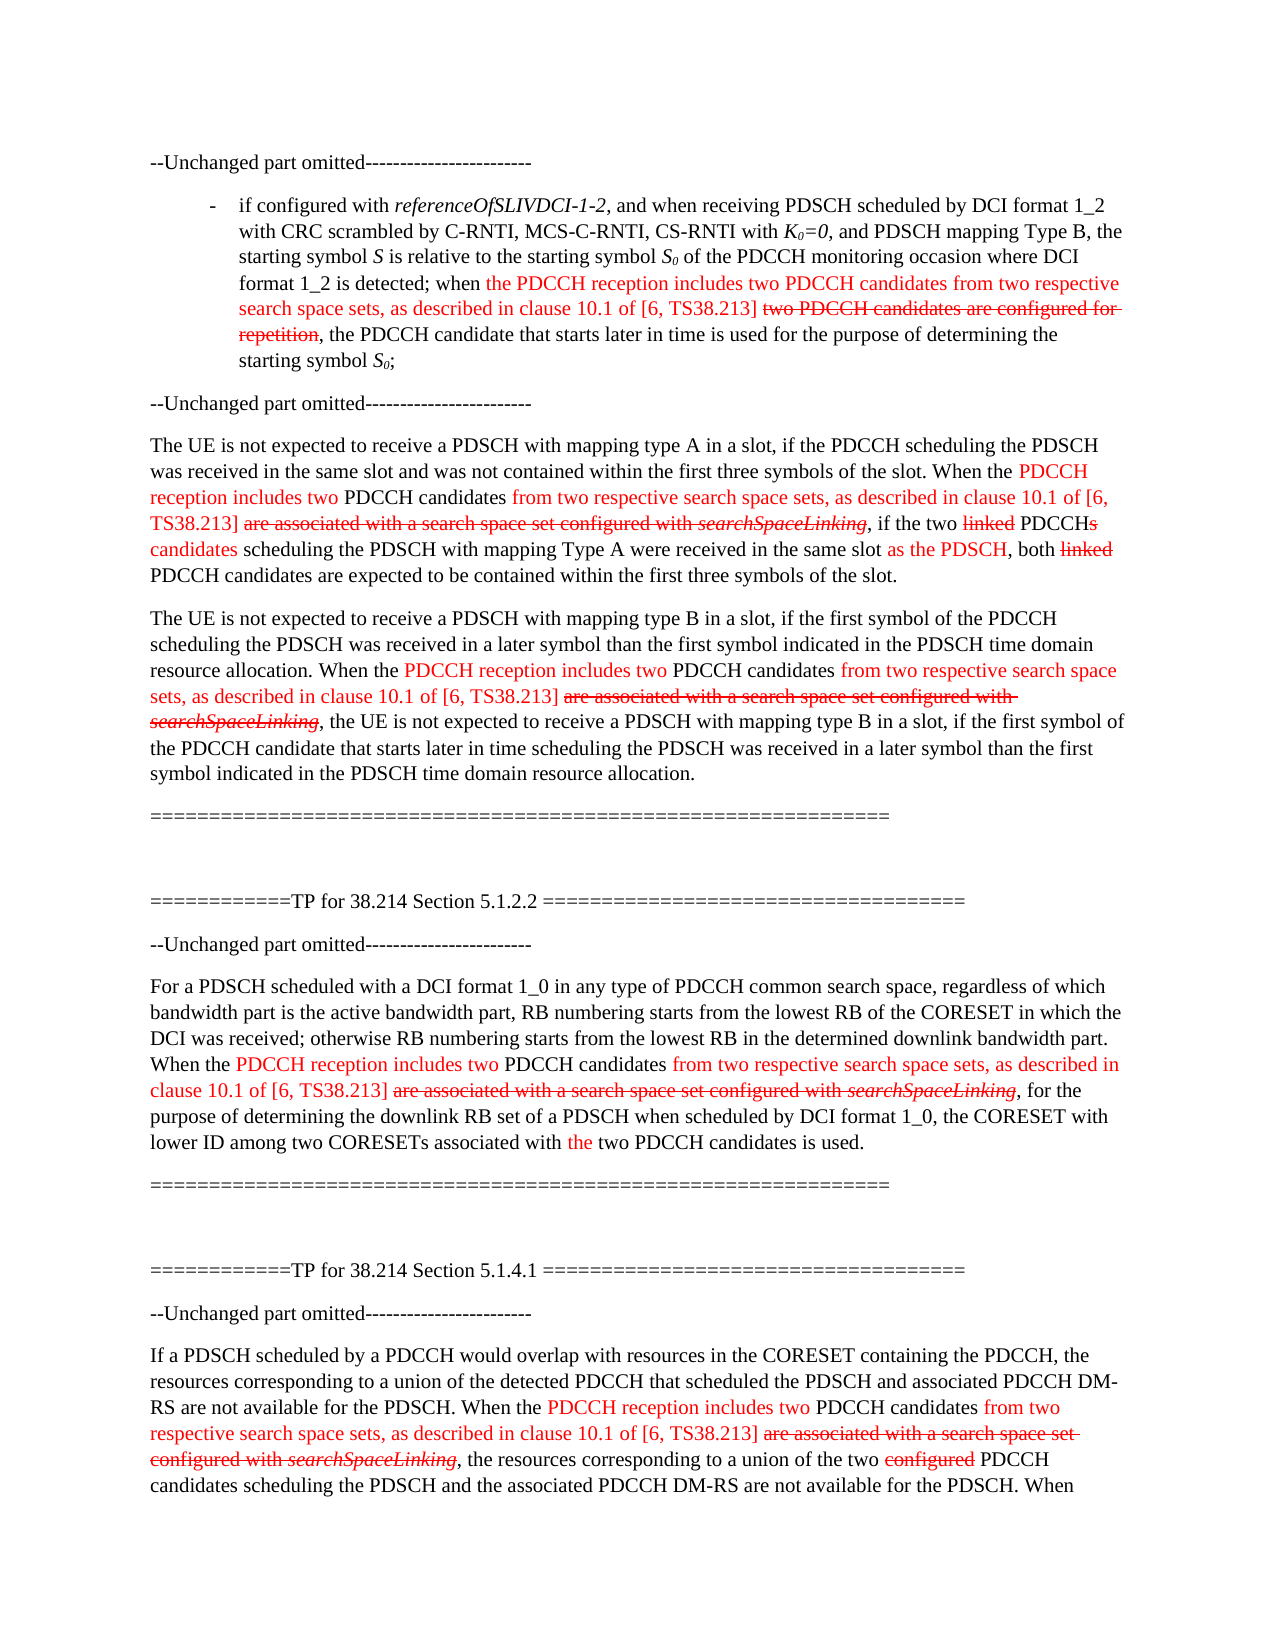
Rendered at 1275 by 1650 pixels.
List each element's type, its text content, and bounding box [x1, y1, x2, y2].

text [150, 1343, 1125, 1497]
text The UE is not expected to receive a PDSCH with mapping type A in a slot, if the PDCCH scheduling the PDSCH was received in the same slot and was not contained within the first three symbols of the slot. When the PDCCH reception includes two PDCCH candidates from two respective search space sets, as described in clause 10.1 of [6, TS38.213] are associated with a search space set configured with searchSpaceLinking, if the two linked PDCCHs candidates scheduling the PDSCH with mapping Type A were received in the same slot as the PDSCH, both linked PDCCH candidates are expected to be contained within the first three symbols of the slot. [150, 433, 1125, 587]
text --Unchanged part omitted------------------------ [150, 150, 1125, 174]
text - if configured with referenceOfSLIVDCI-1-2, and when receiving PDSCH scheduled by DCI format 1_2 with CRC scrambled by C-RNTI, MCS-C-RNTI, CS-RNTI with K0=0, and PDSCH mapping Type B, the starting symbol S is relative to the starting symbol S0 of the PDCCH monitoring occasion where DCI format 1_2 is detected; when the PDCCH reception includes two PDCCH candidates from two respective search space sets, as described in clause 10.1 of [6, TS38.213] two PDCCH candidates are configured for repetition, the PDCCH candidate that starts later in time is used for the purpose of determining the starting symbol S0; [209, 193, 1125, 372]
text --Unchanged part omitted------------------------ [150, 1300, 1125, 1324]
text =============================================================== [150, 804, 1125, 828]
text ============TP for 38.214 Section 5.1.2.2 ==================================== [150, 889, 1125, 913]
text For a PDSCH scheduled with a DCI format 1_0 in any type of PDCCH common search space, regardless of which bandwidth part is the active bandwidth part, RB numbering starts from the lowest RB of the CORESET in which the DCI was received; otherwise RB numbering starts from the lowest RB in the determined downlink bandwidth part. When the PDCCH reception includes two PDCCH candidates from two respective search space sets, as described in clause 10.1 of [6, TS38.213] are associated with a search space set configured with searchSpaceLinking, for the purpose of determining the downlink RB set of a PDSCH when scheduled by DCI format 1_0, the CORESET with lower ID among two CORESETs associated with the two PDCCH candidates is used. [150, 974, 1125, 1154]
text --Unchanged part omitted------------------------ [150, 932, 1125, 956]
text --Unchanged part omitted------------------------ [150, 391, 1125, 415]
text ============TP for 38.214 Section 5.1.4.1 ==================================== [150, 1258, 1125, 1282]
text =============================================================== [150, 1173, 1125, 1197]
text The UE is not expected to receive a PDSCH with mapping type B in a slot, if the first symbol of the PDCCH scheduling the PDSCH was received in a later symbol than the first symbol indicated in the PDSCH time domain resource allocation. When the PDCCH reception includes two PDCCH candidates from two respective search space sets, as described in clause 10.1 of [6, TS38.213] are associated with a search space set configured with searchSpaceLinking, the UE is not expected to receive a PDSCH with mapping type B in a slot, if the first symbol of the PDCCH candidate that starts later in time scheduling the PDSCH was received in a later symbol than the first symbol indicated in the PDSCH time domain resource allocation. [150, 606, 1125, 785]
